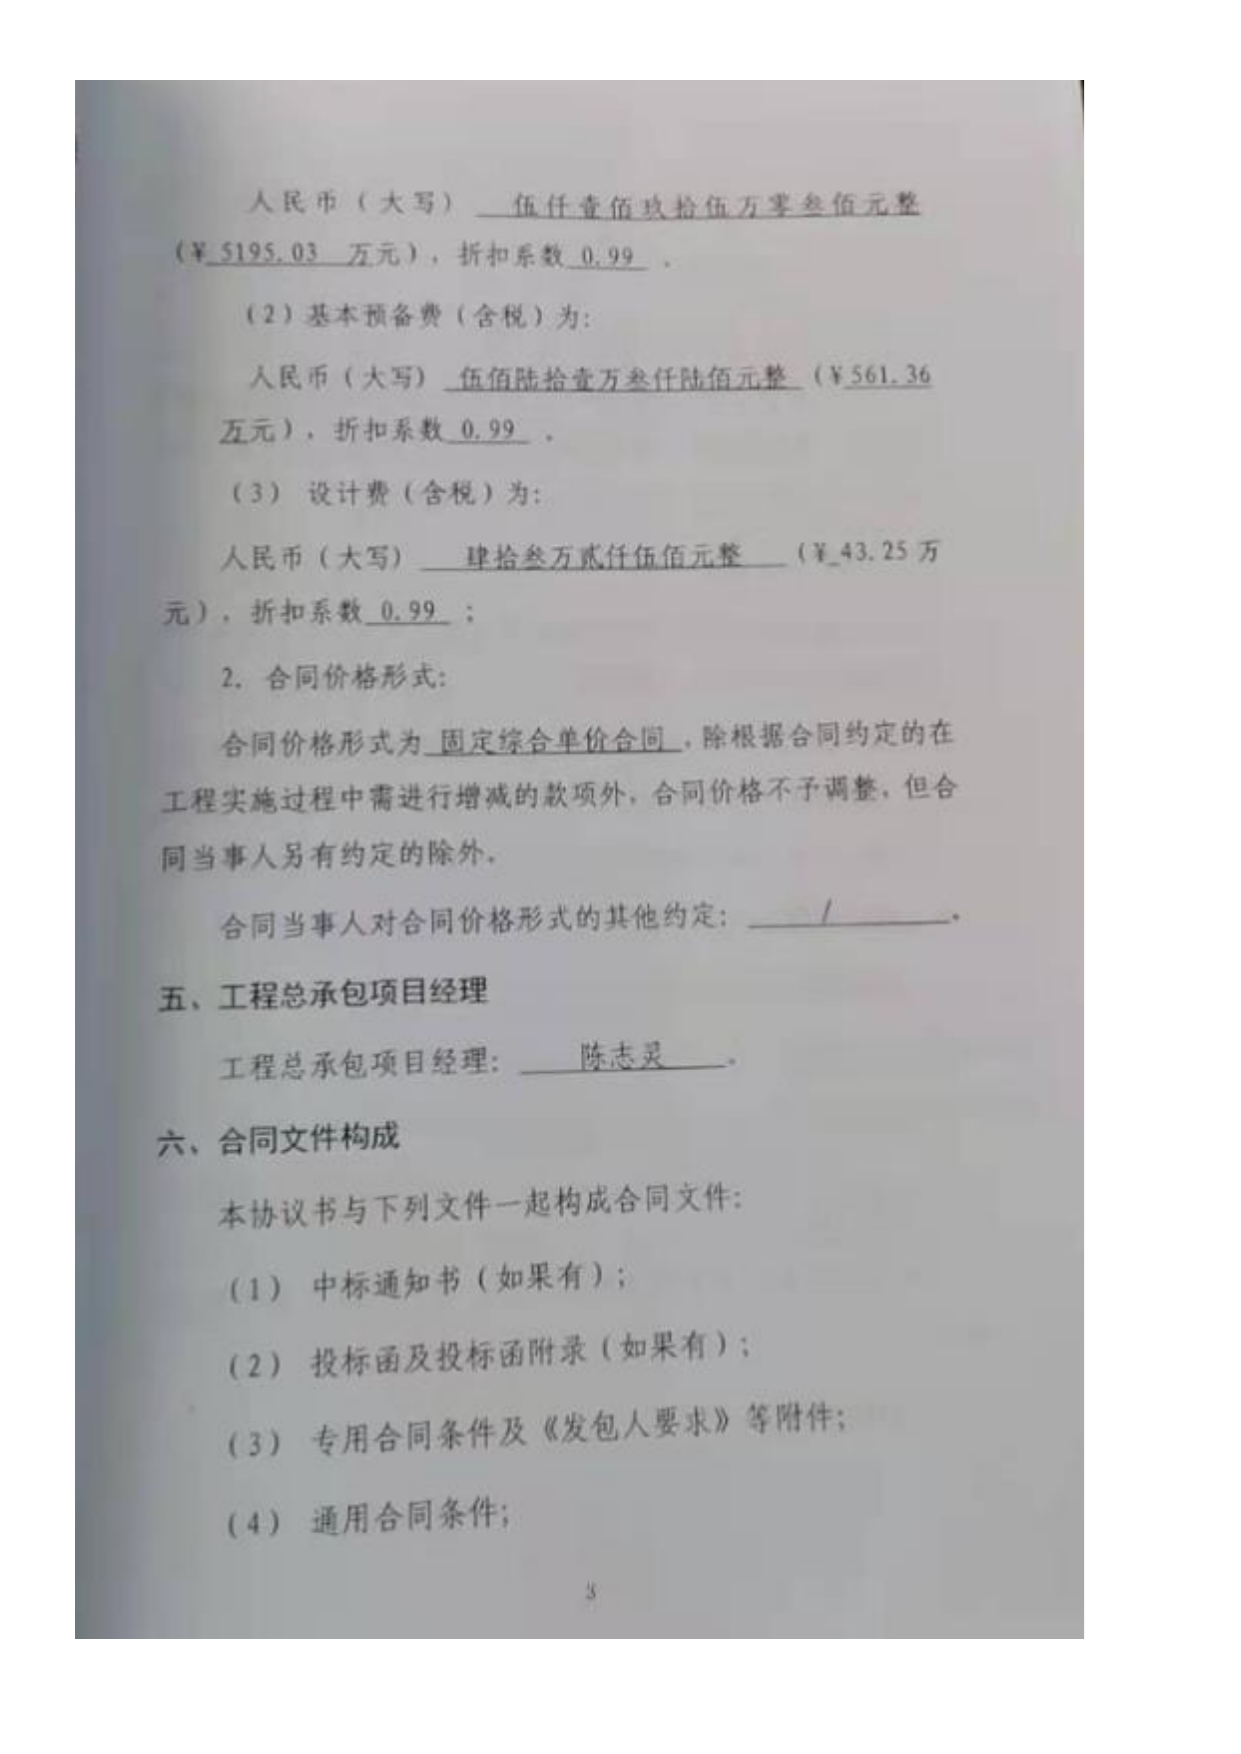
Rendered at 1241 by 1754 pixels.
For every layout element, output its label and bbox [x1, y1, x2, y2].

picture [75, 80, 1085, 1639]
